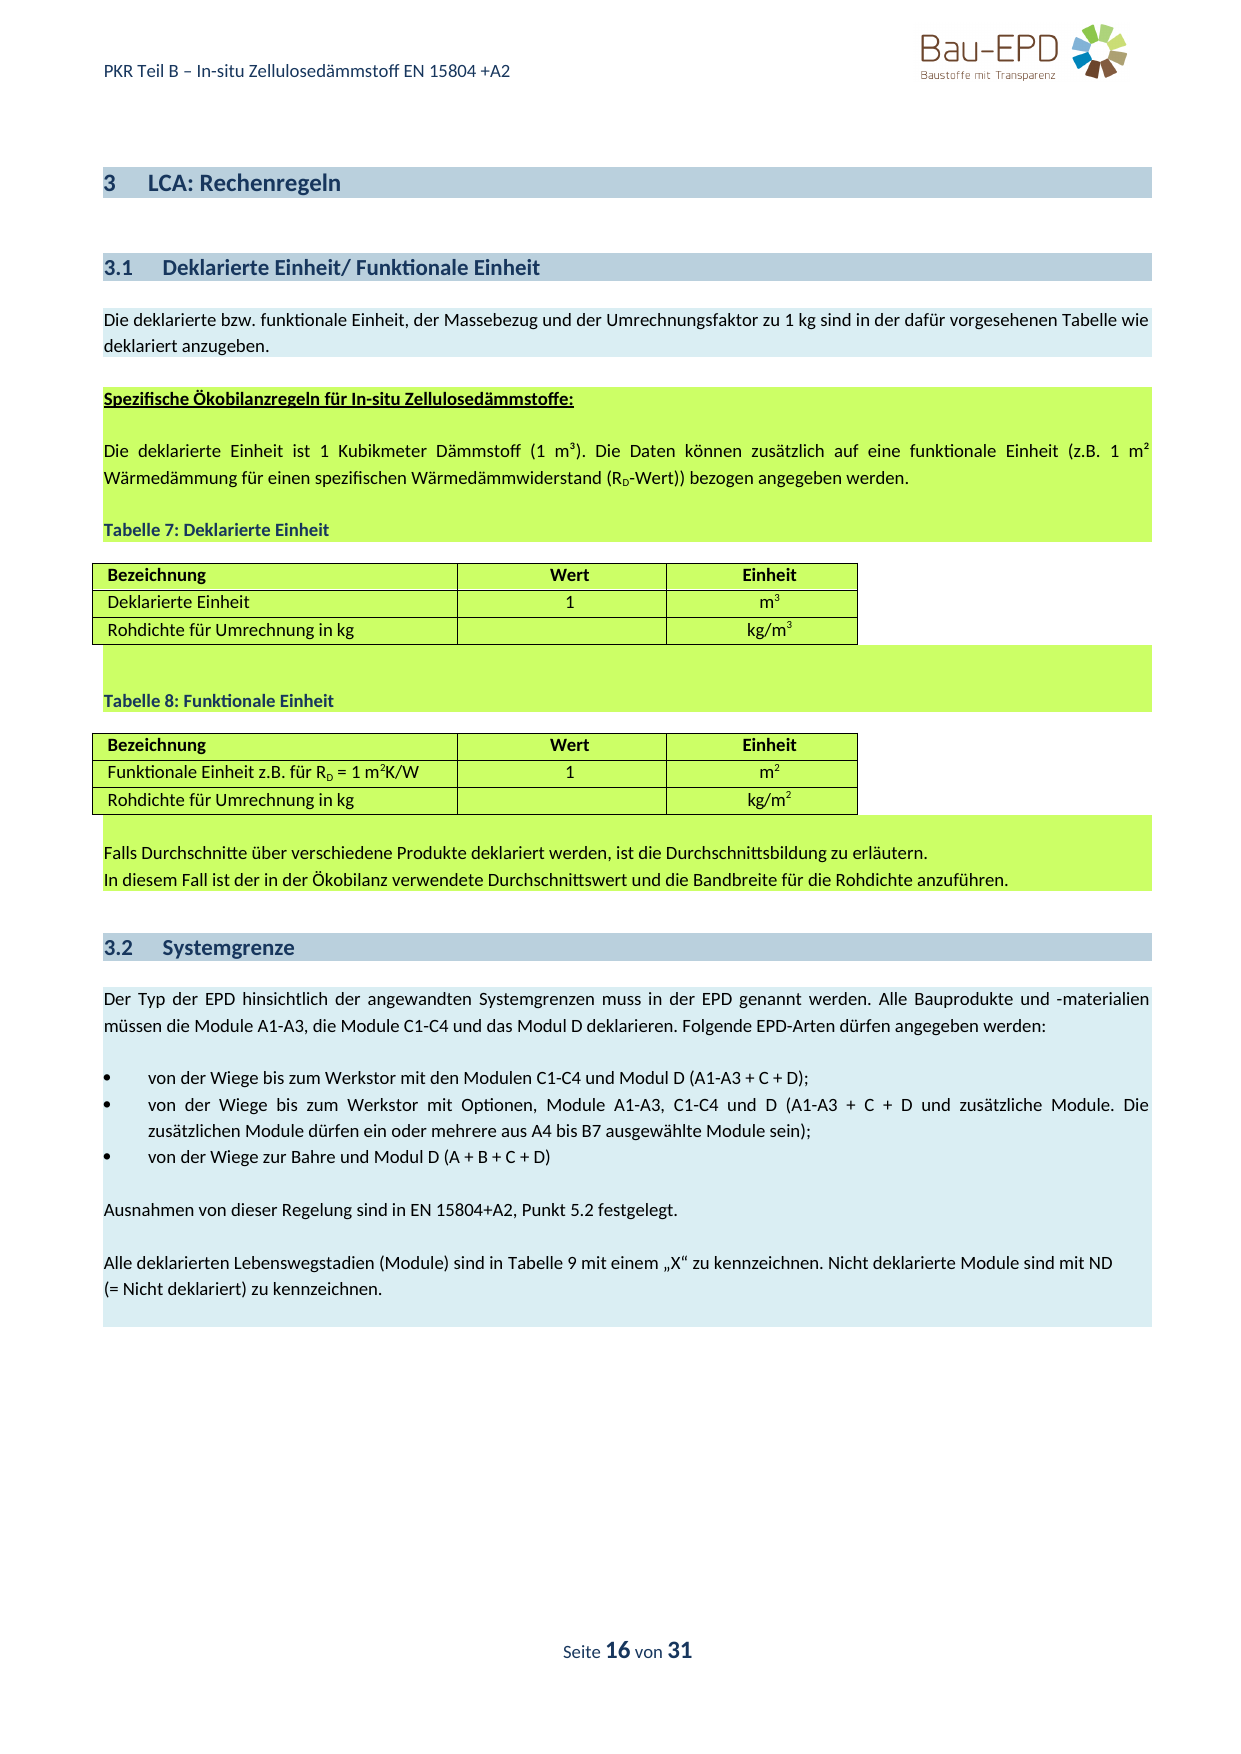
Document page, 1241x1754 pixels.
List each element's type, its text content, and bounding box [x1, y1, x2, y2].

text Spezifische Ökobilanzregeln für In-situ Zellulosedämmstoffe: [103, 387, 1152, 410]
table_cell [458, 618, 666, 644]
table_cell Rohdichte für Umrechnung in kg [93, 618, 457, 644]
text Der Typ der EPD hinsichtlich der angewandten Systemgrenzen muss in der EPD genannt werden. Alle Bauprodukte und -materialien müssen die Module A1-A3, die Module C1-C4 und das Modul D deklarieren. Folgende EPD-Arten dürfen angegeben werden: [103, 987, 1152, 1037]
text von der Wiege bis zum Werkstor mit den Modulen C1-C4 und Modul D (A1-A3 + C + D); [103, 1066, 1152, 1089]
table_cell Rohdichte für Umrechnung in kg [93, 788, 457, 814]
subtitle LCA: Rechenregeln [103, 167, 1152, 198]
text Falls Durchschnitte über verschiedene Produkte deklariert werden, ist die Durchschnittsbildung zu erläutern. [103, 841, 1152, 864]
subtitle Systemgrenze [103, 933, 1152, 961]
text Die deklarierte Einheit ist 1 Kubikmeter Dämmstoff (1 m³). Die Daten können zusätzlich auf eine funktionale Einheit (z.B. 1 m² Wärmedämmung für einen spezifischen Wärmedämmwiderstand (RD-Wert)) bezogen angegeben werden. [103, 439, 1152, 489]
list Ausnahmen von dieser Regelung sind in EN 15804+A2, Punkt 5.2 festgelegt. [103, 1198, 1152, 1221]
subtitle Deklarierte Einheit/ Funktionale Einheit [103, 253, 1152, 281]
table_cell 1 [458, 761, 666, 787]
table_header Wert [458, 734, 666, 760]
table_cell kg/m2 [667, 788, 857, 814]
table_cell kg/m3 [667, 618, 857, 644]
text Die deklarierte bzw. funktionale Einheit, der Massebezug und der Umrechnungsfaktor zu 1 kg sind in der dafür vorgesehenen Tabelle wie deklariert anzugeben. [103, 308, 1152, 357]
table_cell 1 [458, 591, 666, 617]
table_cell [458, 788, 666, 814]
table_cell m2 [667, 761, 857, 787]
table_cell Funktionale Einheit z.B. für RD = 1 m2K/W [93, 761, 457, 787]
table_header Bezeichnung [93, 734, 457, 760]
text von der Wiege bis zum Werkstor mit Optionen, Module A1-A3, C1-C4 und D (A1-A3 + C + D und zusätzliche Module. Die zusätzlichen Module dürfen ein oder mehrere aus A4 bis B7 ausgewählte Module sein); [103, 1093, 1152, 1142]
table_header Wert [458, 564, 666, 589]
text (= Nicht deklariert) zu kennzeichnen. [103, 1277, 1152, 1300]
table_header Einheit [667, 734, 857, 760]
text In diesem Fall ist der in der Ökobilanz verwendete Durchschnittswert und die Bandbreite für die Rohdichte anzuführen. [103, 868, 1152, 891]
text von der Wiege zur Bahre und Modul D (A + B + C + D) [103, 1146, 1152, 1168]
text Alle deklarierten Lebenswegstadien (Module) sind in Tabelle 9 mit einem „X“ zu kennzeichnen. Nicht deklarierte Module sind mit ND [103, 1251, 1152, 1274]
table_header Bezeichnung [93, 564, 457, 589]
table_cell Deklarierte Einheit [93, 591, 457, 617]
text Tabelle 8: Funktionale Einheit [103, 689, 1152, 712]
table_header Einheit [667, 564, 857, 589]
text Tabelle 7: Deklarierte Einheit [103, 519, 1152, 542]
table_cell m3 [667, 591, 857, 617]
picture [913, 22, 1130, 82]
